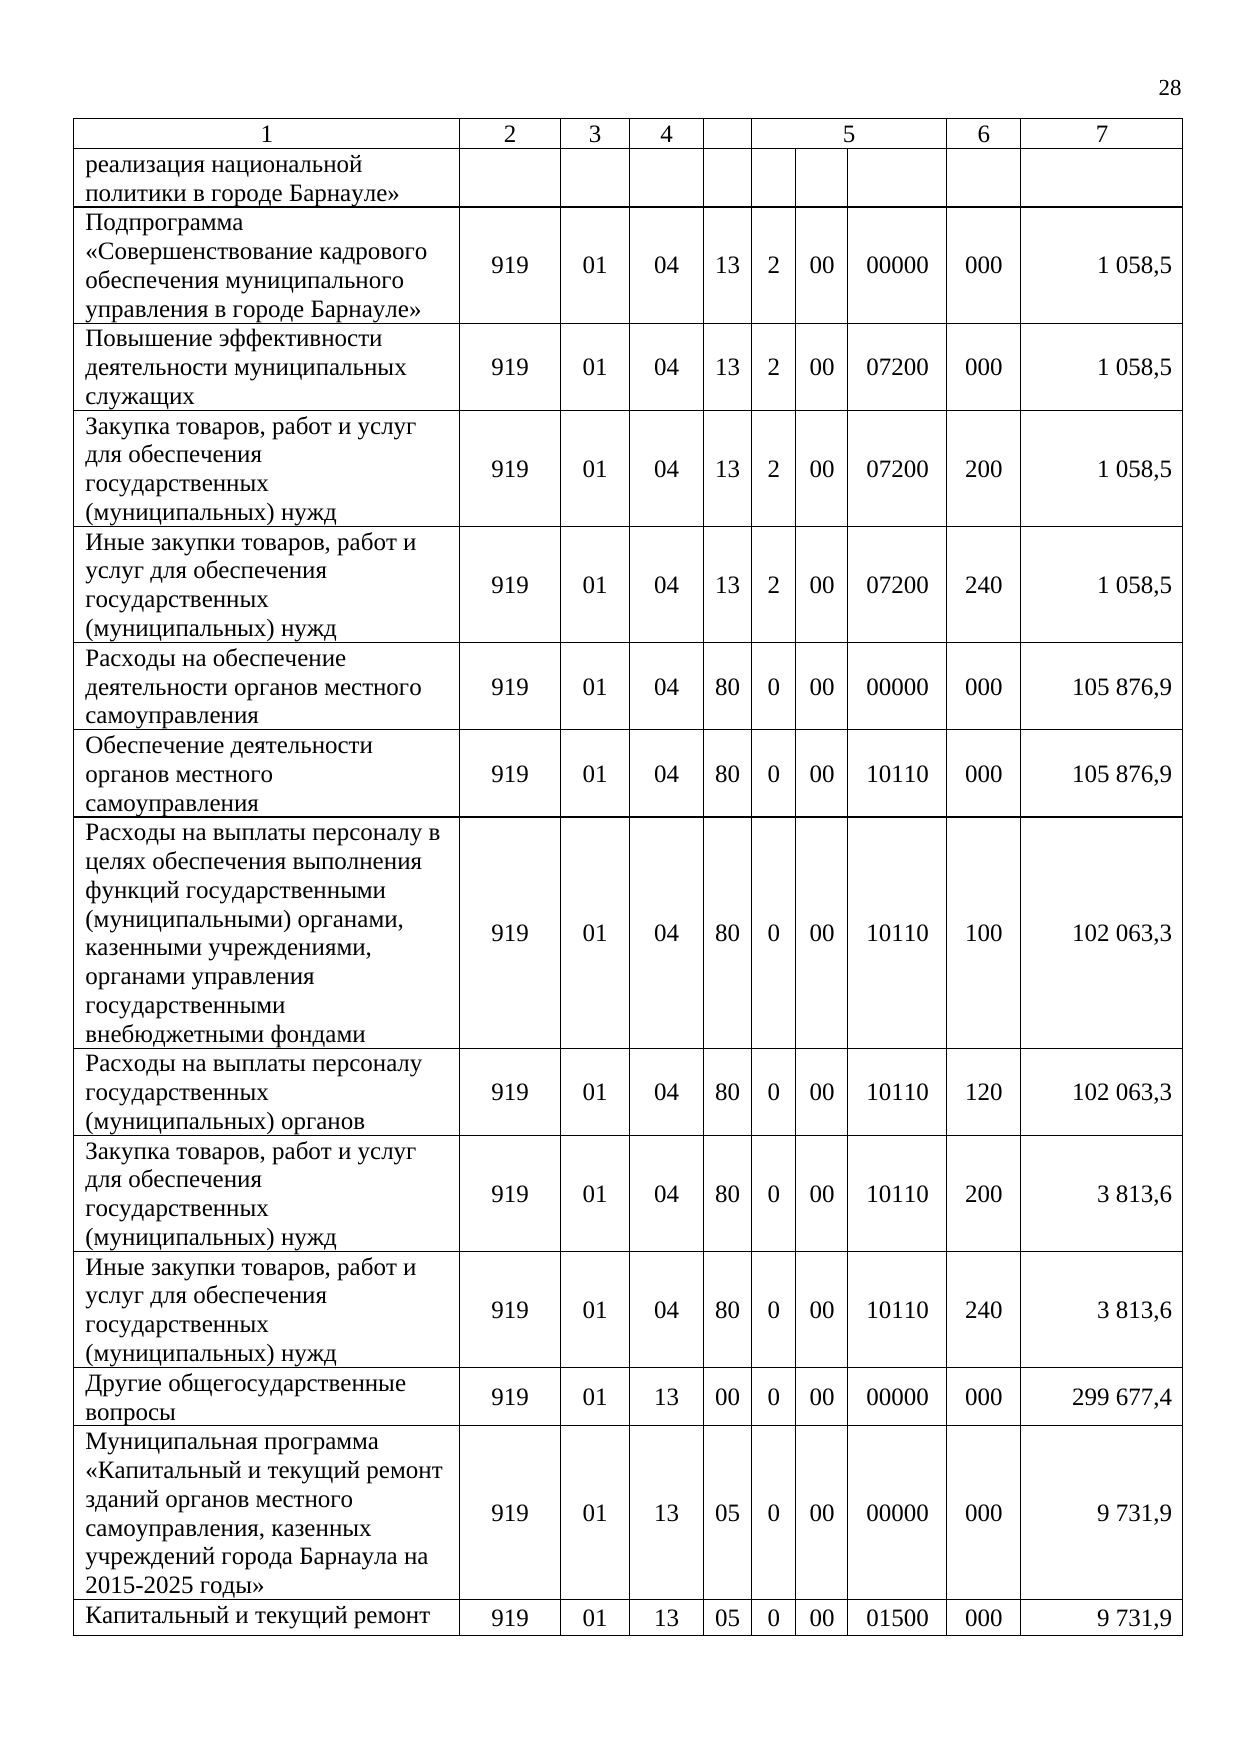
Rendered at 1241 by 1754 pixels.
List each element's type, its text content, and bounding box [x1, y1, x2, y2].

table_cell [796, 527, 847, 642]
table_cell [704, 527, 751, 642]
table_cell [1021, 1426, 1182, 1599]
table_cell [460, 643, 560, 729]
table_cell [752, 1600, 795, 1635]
table_header 1 [74, 119, 459, 148]
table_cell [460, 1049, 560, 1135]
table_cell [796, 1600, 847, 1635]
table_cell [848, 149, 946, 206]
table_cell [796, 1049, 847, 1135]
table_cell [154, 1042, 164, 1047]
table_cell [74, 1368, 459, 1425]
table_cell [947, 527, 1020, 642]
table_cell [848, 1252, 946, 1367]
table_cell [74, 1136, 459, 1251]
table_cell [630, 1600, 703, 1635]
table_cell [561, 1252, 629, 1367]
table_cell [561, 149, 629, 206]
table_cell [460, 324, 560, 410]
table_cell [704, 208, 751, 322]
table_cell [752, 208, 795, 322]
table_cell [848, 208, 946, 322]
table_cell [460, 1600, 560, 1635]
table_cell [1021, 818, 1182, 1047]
table_header 4 [630, 119, 703, 148]
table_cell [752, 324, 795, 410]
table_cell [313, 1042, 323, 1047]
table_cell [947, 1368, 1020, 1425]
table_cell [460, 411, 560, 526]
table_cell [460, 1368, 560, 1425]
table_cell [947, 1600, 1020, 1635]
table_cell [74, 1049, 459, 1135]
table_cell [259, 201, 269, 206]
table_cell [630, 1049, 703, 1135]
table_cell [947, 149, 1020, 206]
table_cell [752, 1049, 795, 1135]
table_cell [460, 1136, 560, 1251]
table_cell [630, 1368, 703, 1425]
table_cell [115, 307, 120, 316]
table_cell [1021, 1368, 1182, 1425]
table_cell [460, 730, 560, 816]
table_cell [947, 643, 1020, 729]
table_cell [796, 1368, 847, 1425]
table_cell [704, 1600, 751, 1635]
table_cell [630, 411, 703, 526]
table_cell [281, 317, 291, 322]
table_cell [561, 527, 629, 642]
table_header 7 [1021, 119, 1182, 148]
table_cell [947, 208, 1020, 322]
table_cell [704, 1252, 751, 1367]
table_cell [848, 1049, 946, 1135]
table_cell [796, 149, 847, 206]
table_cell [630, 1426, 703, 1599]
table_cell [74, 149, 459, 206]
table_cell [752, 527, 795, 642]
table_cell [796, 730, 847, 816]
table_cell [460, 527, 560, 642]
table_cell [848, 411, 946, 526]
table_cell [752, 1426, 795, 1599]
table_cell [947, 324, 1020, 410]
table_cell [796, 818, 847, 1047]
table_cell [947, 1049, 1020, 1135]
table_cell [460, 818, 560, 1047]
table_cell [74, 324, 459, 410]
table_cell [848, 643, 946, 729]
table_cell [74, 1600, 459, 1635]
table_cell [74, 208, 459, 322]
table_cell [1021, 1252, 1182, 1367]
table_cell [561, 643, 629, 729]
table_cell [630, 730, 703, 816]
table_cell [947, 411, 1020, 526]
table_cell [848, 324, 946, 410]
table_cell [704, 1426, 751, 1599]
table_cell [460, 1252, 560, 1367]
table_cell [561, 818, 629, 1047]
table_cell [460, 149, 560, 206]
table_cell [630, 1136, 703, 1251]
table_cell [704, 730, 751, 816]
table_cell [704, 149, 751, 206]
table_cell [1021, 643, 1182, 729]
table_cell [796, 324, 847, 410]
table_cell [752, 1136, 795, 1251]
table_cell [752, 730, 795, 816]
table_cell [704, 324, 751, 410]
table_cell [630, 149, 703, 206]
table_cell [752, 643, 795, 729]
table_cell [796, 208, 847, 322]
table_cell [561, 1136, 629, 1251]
table_header 6 [947, 119, 1020, 148]
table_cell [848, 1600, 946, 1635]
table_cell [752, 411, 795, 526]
table_header [704, 119, 751, 148]
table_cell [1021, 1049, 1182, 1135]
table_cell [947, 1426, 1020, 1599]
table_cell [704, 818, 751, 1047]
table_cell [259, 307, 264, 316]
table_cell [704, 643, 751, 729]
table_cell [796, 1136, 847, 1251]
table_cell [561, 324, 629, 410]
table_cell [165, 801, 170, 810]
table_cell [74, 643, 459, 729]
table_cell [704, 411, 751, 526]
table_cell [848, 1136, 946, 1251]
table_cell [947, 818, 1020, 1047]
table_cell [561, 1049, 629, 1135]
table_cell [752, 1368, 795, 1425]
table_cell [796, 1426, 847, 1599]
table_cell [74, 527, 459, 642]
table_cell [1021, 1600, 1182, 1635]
table_header 3 [561, 119, 629, 148]
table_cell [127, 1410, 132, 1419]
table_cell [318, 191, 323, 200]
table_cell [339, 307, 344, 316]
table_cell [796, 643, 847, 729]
table_header 2 [460, 119, 560, 148]
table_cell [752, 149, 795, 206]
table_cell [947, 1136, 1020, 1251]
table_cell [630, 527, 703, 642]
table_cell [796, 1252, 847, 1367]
table_header 5 [752, 119, 946, 148]
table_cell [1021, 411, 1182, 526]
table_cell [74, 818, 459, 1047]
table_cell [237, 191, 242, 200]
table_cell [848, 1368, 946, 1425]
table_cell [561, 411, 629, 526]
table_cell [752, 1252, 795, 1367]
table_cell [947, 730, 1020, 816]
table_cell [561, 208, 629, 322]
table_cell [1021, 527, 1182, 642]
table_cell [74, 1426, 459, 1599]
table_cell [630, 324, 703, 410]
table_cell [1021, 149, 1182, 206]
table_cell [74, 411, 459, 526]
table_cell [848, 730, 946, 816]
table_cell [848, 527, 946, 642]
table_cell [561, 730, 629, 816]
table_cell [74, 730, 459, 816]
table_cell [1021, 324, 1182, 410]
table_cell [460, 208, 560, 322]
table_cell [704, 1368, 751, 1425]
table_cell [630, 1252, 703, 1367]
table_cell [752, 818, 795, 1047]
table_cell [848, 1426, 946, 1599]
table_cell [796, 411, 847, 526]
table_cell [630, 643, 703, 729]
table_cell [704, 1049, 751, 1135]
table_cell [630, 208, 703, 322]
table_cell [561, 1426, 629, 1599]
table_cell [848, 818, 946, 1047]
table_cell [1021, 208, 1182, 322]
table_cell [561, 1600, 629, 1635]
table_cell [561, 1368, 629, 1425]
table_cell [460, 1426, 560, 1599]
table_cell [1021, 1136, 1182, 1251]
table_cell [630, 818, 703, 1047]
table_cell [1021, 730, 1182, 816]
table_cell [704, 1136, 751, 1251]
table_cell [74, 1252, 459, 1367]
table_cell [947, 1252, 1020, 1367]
